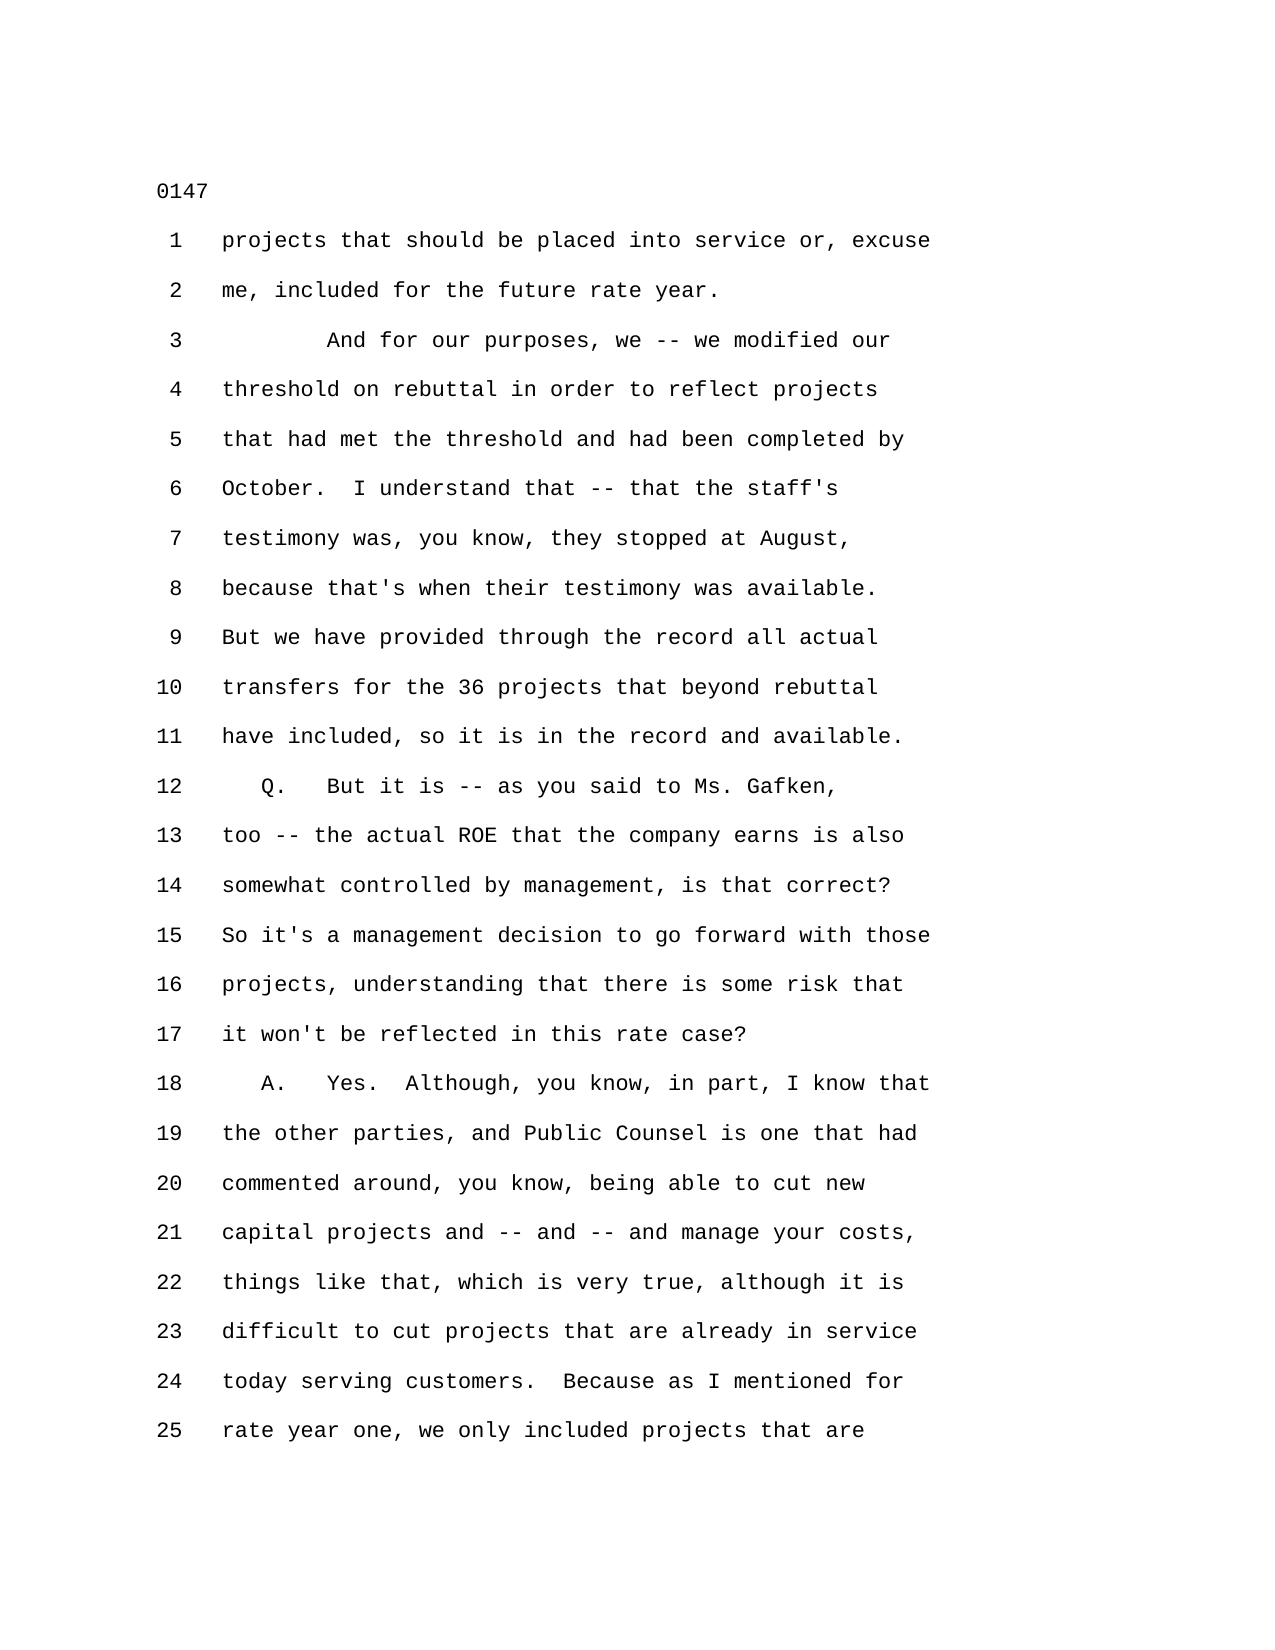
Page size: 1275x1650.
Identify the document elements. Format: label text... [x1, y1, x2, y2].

text 21 capital projects and -- and -- and manage your costs, [156, 1221, 1119, 1246]
text 12 Q. But it is -- as you said to Ms. Gafken, [156, 775, 1119, 800]
text 5 that had met the threshold and had been completed by [156, 428, 1119, 453]
text 13 too -- the actual ROE that the company earns is also [156, 824, 1119, 849]
text 19 the other parties, and Public Counsel is one that had [156, 1122, 1119, 1147]
text 15 So it's a management decision to go forward with those [156, 924, 1119, 948]
text 17 it won't be reflected in this rate case? [156, 1023, 1119, 1048]
text 7 testimony was, you know, they stopped at August, [156, 527, 1119, 552]
text 16 projects, understanding that there is some risk that [156, 973, 1119, 998]
text 14 somewhat controlled by management, is that correct? [156, 874, 1119, 899]
text 6 October. I understand that -- that the staff's [156, 477, 1119, 502]
text 25 rate year one, we only included projects that are [156, 1419, 1119, 1444]
text 11 have included, so it is in the record and available. [156, 725, 1119, 750]
text 18 A. Yes. Although, you know, in part, I know that [156, 1072, 1119, 1097]
text 10 transfers for the 36 projects that beyond rebuttal [156, 676, 1119, 701]
text 3 And for our purposes, we -- we modified our [156, 329, 1119, 353]
text 22 things like that, which is very true, although it is [156, 1271, 1119, 1296]
text 20 commented around, you know, being able to cut new [156, 1172, 1119, 1196]
text 8 because that's when their testimony was available. [156, 577, 1119, 601]
text 0147 [156, 180, 1119, 205]
text 1 projects that should be placed into service or, excuse [156, 229, 1119, 254]
text 9 But we have provided through the record all actual [156, 626, 1119, 651]
text 24 today serving customers. Because as I mentioned for [156, 1370, 1119, 1395]
text 23 difficult to cut projects that are already in service [156, 1320, 1119, 1345]
text 2 me, included for the future rate year. [156, 279, 1119, 304]
text 4 threshold on rebuttal in order to reflect projects [156, 378, 1119, 403]
